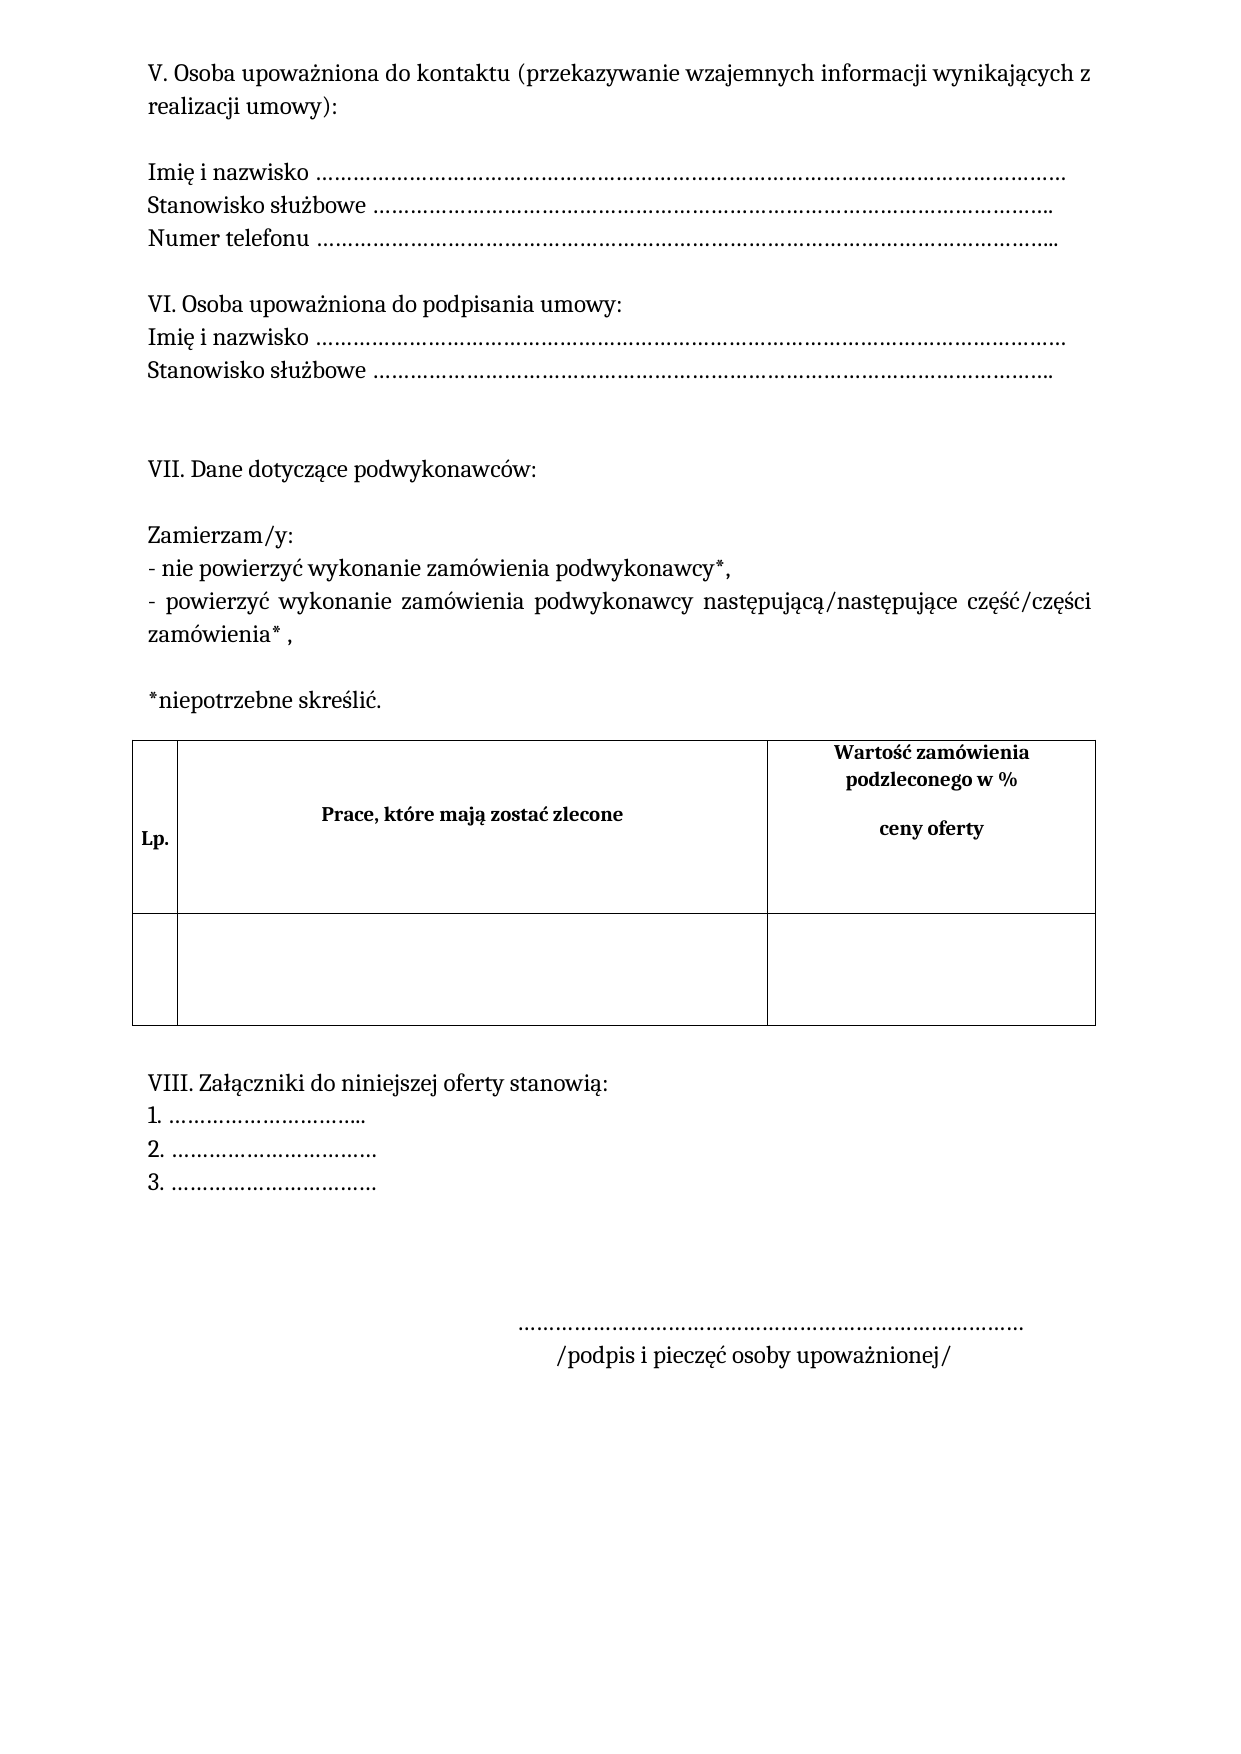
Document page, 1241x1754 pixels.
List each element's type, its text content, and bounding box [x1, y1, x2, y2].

table_header Lp. [133, 741, 177, 913]
text V. Osoba upoważniona do kontaktu (przekazywanie wzajemnych informacji wynikających z realizacji umowy): [148, 59, 1093, 121]
text Stanowisko służbowe ………………………………………………………………………………………………. [148, 356, 1093, 385]
table_header Prace, które mają zostać zlecone [178, 741, 767, 913]
text 3. …………………………… [148, 1167, 1093, 1196]
text - nie powierzyć wykonanie zamówienia podwykonawcy*, [148, 554, 1093, 582]
text ……………………………………………………………………… /podpis i pieczęć osoby upoważnionej/ [516, 1308, 1093, 1370]
text Numer telefonu ……………………………………………………………………………………………………….. [148, 224, 1093, 253]
table_cell [178, 914, 767, 1024]
text VIII. Załączniki do niniejszej oferty stanowią: [148, 1068, 1093, 1097]
text 2. …………………………… [148, 1134, 1093, 1163]
text Stanowisko służbowe ………………………………………………………………………………………………. [148, 191, 1093, 220]
text *niepotrzebne skreślić. [148, 686, 1093, 714]
table_header Wartość zamówienia podzleconego w % ceny oferty [768, 741, 1095, 913]
text 1. ………………………….. [148, 1101, 1093, 1130]
text Zamierzam/y: [148, 521, 1093, 549]
text Imię i nazwisko ………………………………………………………………………………………………………… [148, 158, 1093, 187]
text - powierzyć wykonanie zamówienia podwykonawcy następującą/następujące część/części zamówienia* , [148, 587, 1093, 648]
table_cell [768, 914, 1095, 1024]
text VI. Osoba upoważniona do podpisania umowy: [148, 290, 1093, 319]
table_cell [133, 914, 177, 1024]
text Imię i nazwisko ………………………………………………………………………………………………………… [148, 323, 1093, 352]
text VII. Dane dotyczące podwykonawców: [148, 454, 1093, 483]
